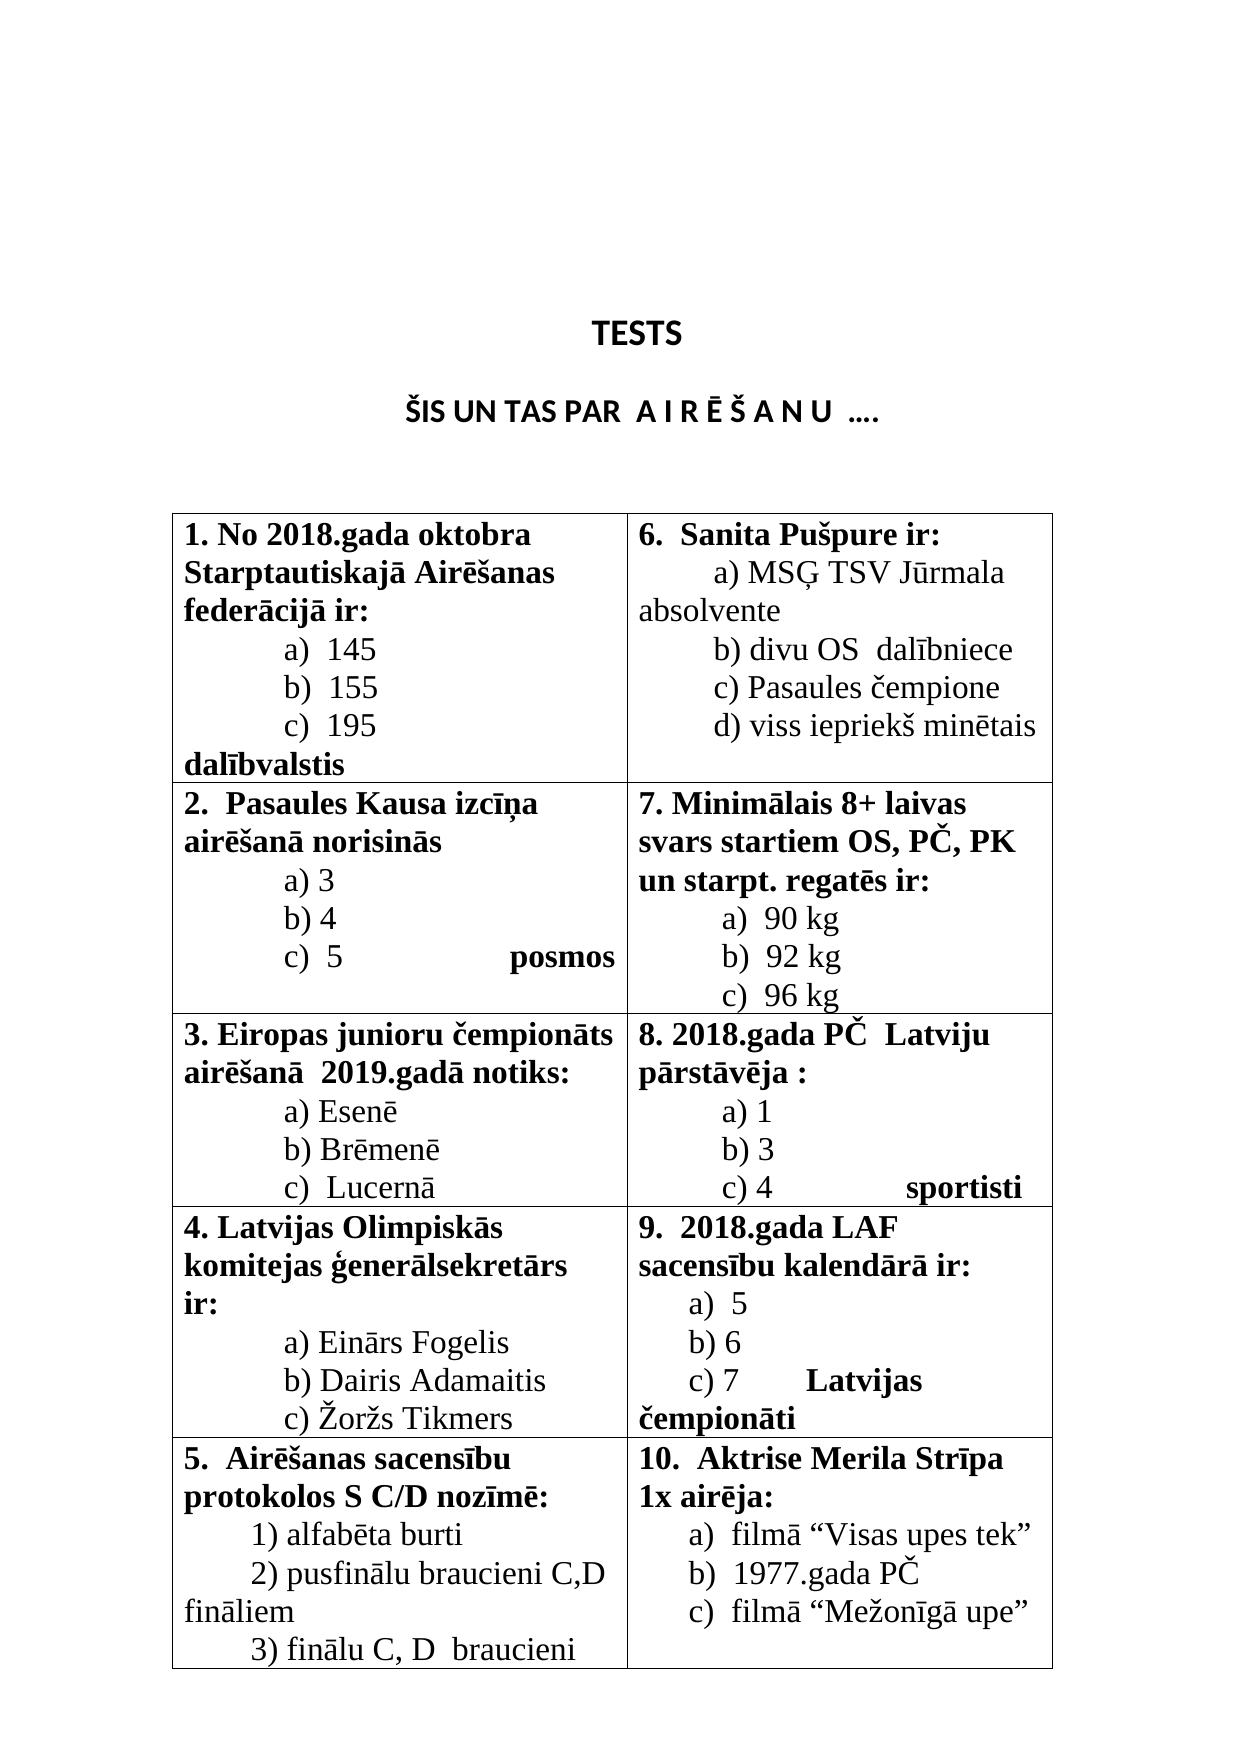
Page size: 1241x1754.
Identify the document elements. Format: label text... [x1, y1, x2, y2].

table_header 6. Sanita Pušpure ir: a) MSĢ TSV Jūrmala absolvente b) divu OS dalībniece c) Pasaules čempione d) viss iepriekš minētais [628, 514, 1052, 782]
table_cell 8. 2018.gada PČ Latviju pārstāvēja : a) 1 b) 3 c) 4 sportisti [628, 1014, 1052, 1206]
table_cell 2. Pasaules Kausa izcīņa airēšanā norisinās a) 3 b) 4 c) 5 posmos [173, 783, 627, 1013]
table_cell 7. Minimālais 8+ laivas svars startiem OS, PČ, PK un starpt. regatēs ir: a) 90 kg b) 92 kg c) 96 kg [628, 783, 1052, 1013]
table_cell 4. Latvijas Olimpiskās komitejas ģenerālsekretārs ir: a) Einārs Fogelis b) Dairis Adamaitis c) Žoržs Tikmers [173, 1207, 627, 1437]
table_cell 3. Eiropas junioru čempionāts airēšanā 2019.gadā notiks: a) Esenē b) Brēmenē c) Lucernā [173, 1014, 627, 1206]
text TESTS [187, 309, 1053, 355]
text ŠIS UN TAS PAR A I R Ē Š A N U …. [187, 391, 1053, 431]
table_header 1. No 2018.gada oktobra Starptautiskajā Airēšanas federācijā ir: a) 145 b) 155 c) 195 dalībvalstis [173, 514, 627, 782]
table_cell 10. Aktrise Merila Strīpa 1x airēja: a) filmā “Visas upes tek” b) 1977.gada PČ c) filmā “Mežonīgā upe” [628, 1438, 1052, 1668]
table_cell 5. Airēšanas sacensību protokolos S C/D nozīmē: 1) alfabēta burti 2) pusfinālu braucieni C,D fināliem 3) finālu C, D braucieni [173, 1438, 627, 1668]
table_cell 9. 2018.gada LAF sacensību kalendārā ir: a) 5 b) 6 c) 7 Latvijas čempionāti [628, 1207, 1052, 1437]
